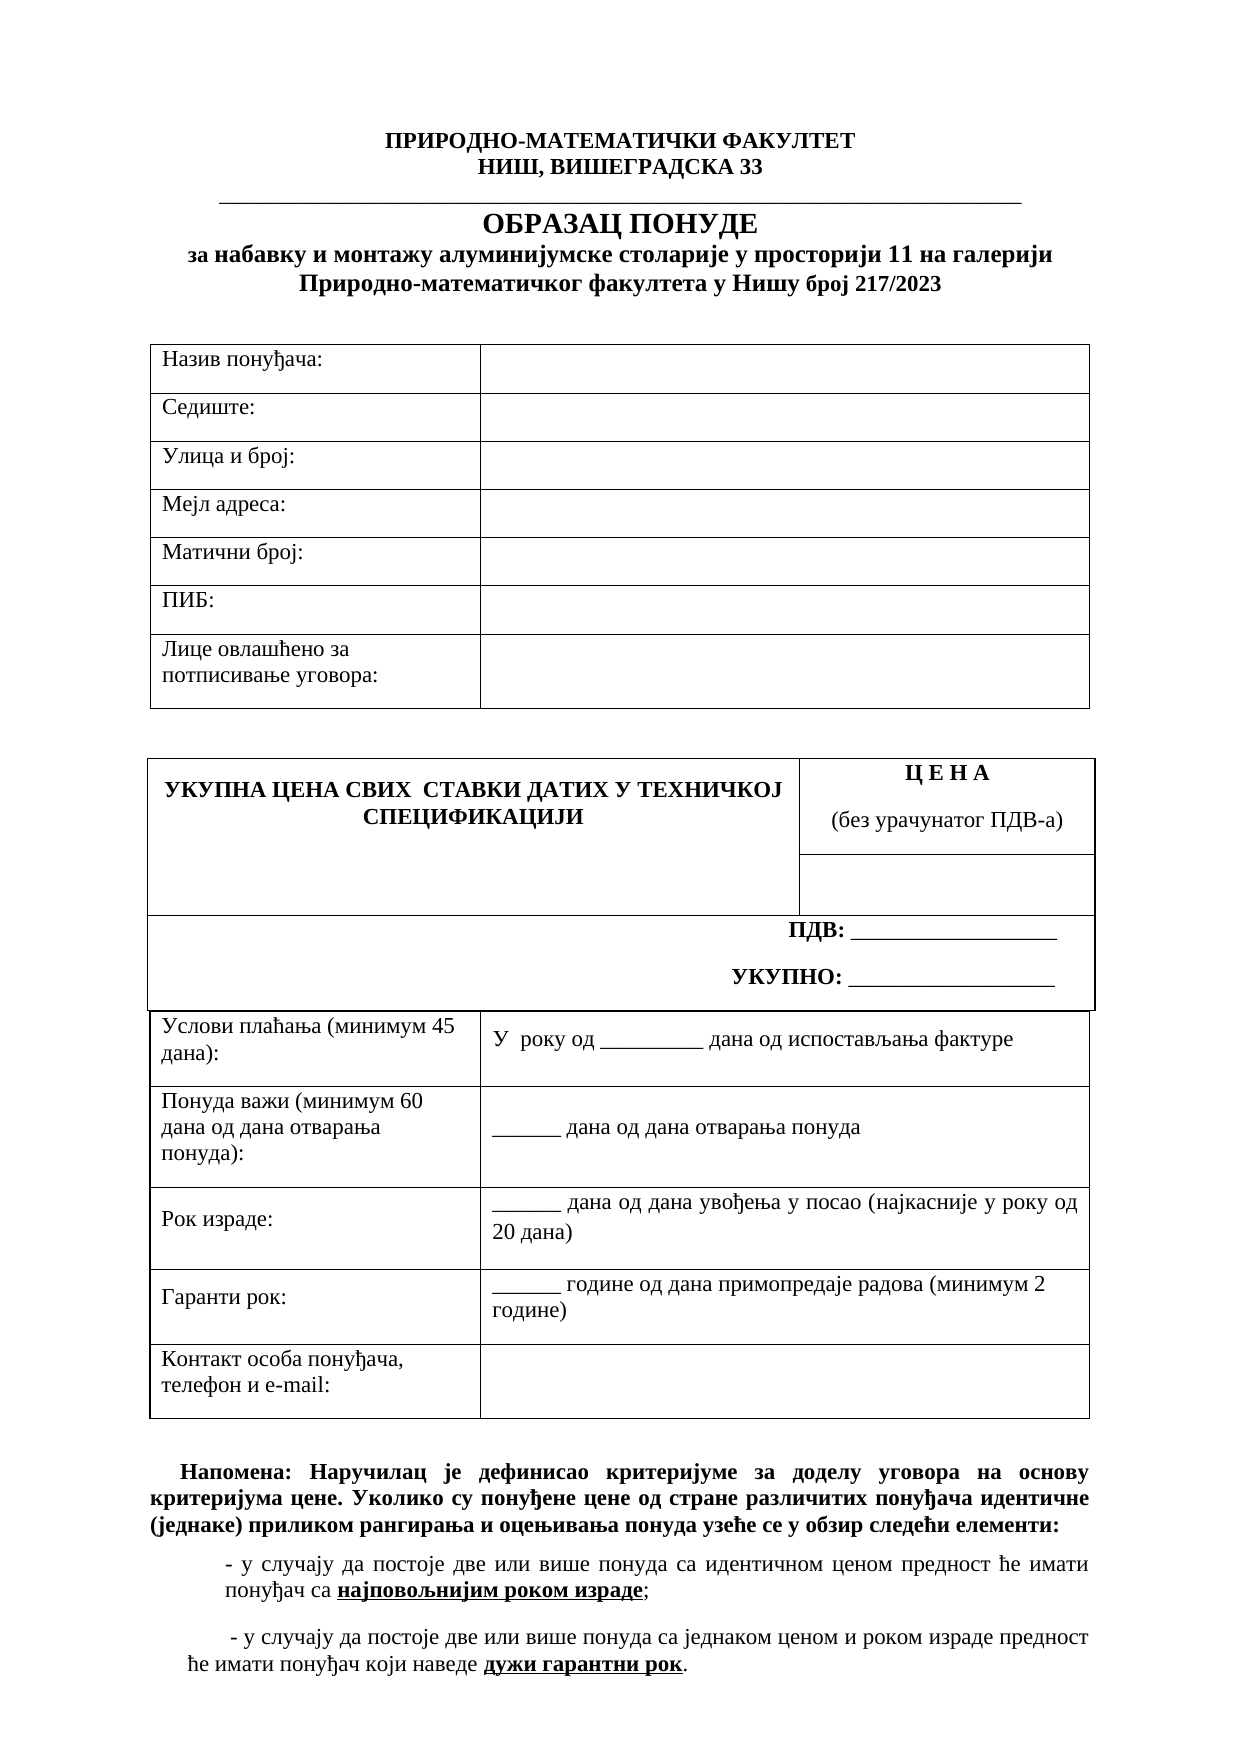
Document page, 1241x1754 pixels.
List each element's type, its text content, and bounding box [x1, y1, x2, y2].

table_cell [481, 586, 1089, 633]
text за набавку и монтажу алуминијумске столарије у просторији 11 на галерији Природно-математичког факултета у Нишу број 217/2023 [150, 239, 1090, 297]
table_cell Гаранти рок: [151, 1270, 480, 1343]
table_cell [481, 442, 1089, 489]
table_cell Понуда важи (минимум 60 дана од дана отварања понуда): [151, 1087, 480, 1187]
table_header [481, 345, 1089, 392]
text - у случају да постоје две или више понуда са једнаком ценом и роком израде предност ће имати понуђач који наведе дужи гарантни рок. [187, 1623, 1090, 1676]
text ______________________________________________________________________ [150, 179, 1090, 206]
table_cell ______ године од дана примопредаје радова (минимум 2 године) [481, 1270, 1089, 1343]
table_cell Мејл адреса: [151, 490, 480, 537]
table_header УКУПНА ЦЕНА СВИХ СТАВКИ ДАТИХ У ТЕХНИЧКОЈ СПЕЦИФИКАЦИЈИ [148, 759, 799, 915]
text ПРИРОДНО-МАТЕМАТИЧКИ ФАКУЛТЕT [150, 127, 1090, 153]
table_cell Улица и број: [151, 442, 480, 489]
text НИШ, ВИШЕГРАДСКА 33 [150, 153, 1090, 179]
text ОБРАЗАЦ ПОНУДЕ [150, 206, 1090, 239]
table_header Ц Е Н А (без урачунатог ПДВ-а) [800, 759, 1094, 853]
text - у случају да постоје две или више понуда са идентичном ценом предност ће имати понуђач са најповољнијим роком израде; [225, 1550, 1090, 1602]
table_cell [481, 538, 1089, 585]
table_cell Рок израде: [151, 1188, 480, 1269]
table_cell Седиште: [151, 394, 480, 441]
table_cell ПИБ: [151, 586, 480, 633]
table_cell Контакт особа понуђача, телефон и е-mail: [151, 1345, 480, 1418]
table_header У року од _________ дана од испостављања фактуре [481, 1012, 1089, 1086]
table_header Назив понуђача: [151, 345, 480, 392]
table_cell ПДВ: __________________ УКУПНО: __________________ [148, 916, 1094, 1010]
table_cell [481, 394, 1089, 441]
table_cell [481, 635, 1089, 708]
table_cell [800, 855, 1094, 915]
table_cell Матични број: [151, 538, 480, 585]
text Напомена: Наручилац је дефинисао критеријуме за доделу уговора на основу критеријума цене. Уколико су понуђене цене од стране различитих понуђача идентичне (једнаке) приликом рангирања и оцењивања понуда узеће се у обзир следећи елементи: [150, 1458, 1090, 1537]
table_cell Лице овлашћено за потписивање уговора: [151, 635, 480, 708]
table_cell [481, 490, 1089, 537]
table_cell ______ дана од дана увођења у посао (најкасније у року од 20 дана) [481, 1188, 1089, 1269]
table_header Услови плаћања (минимум 45 дана): [151, 1012, 480, 1086]
table_cell ______ дана од дана отварања понуда [481, 1087, 1089, 1187]
table_cell [481, 1345, 1089, 1418]
